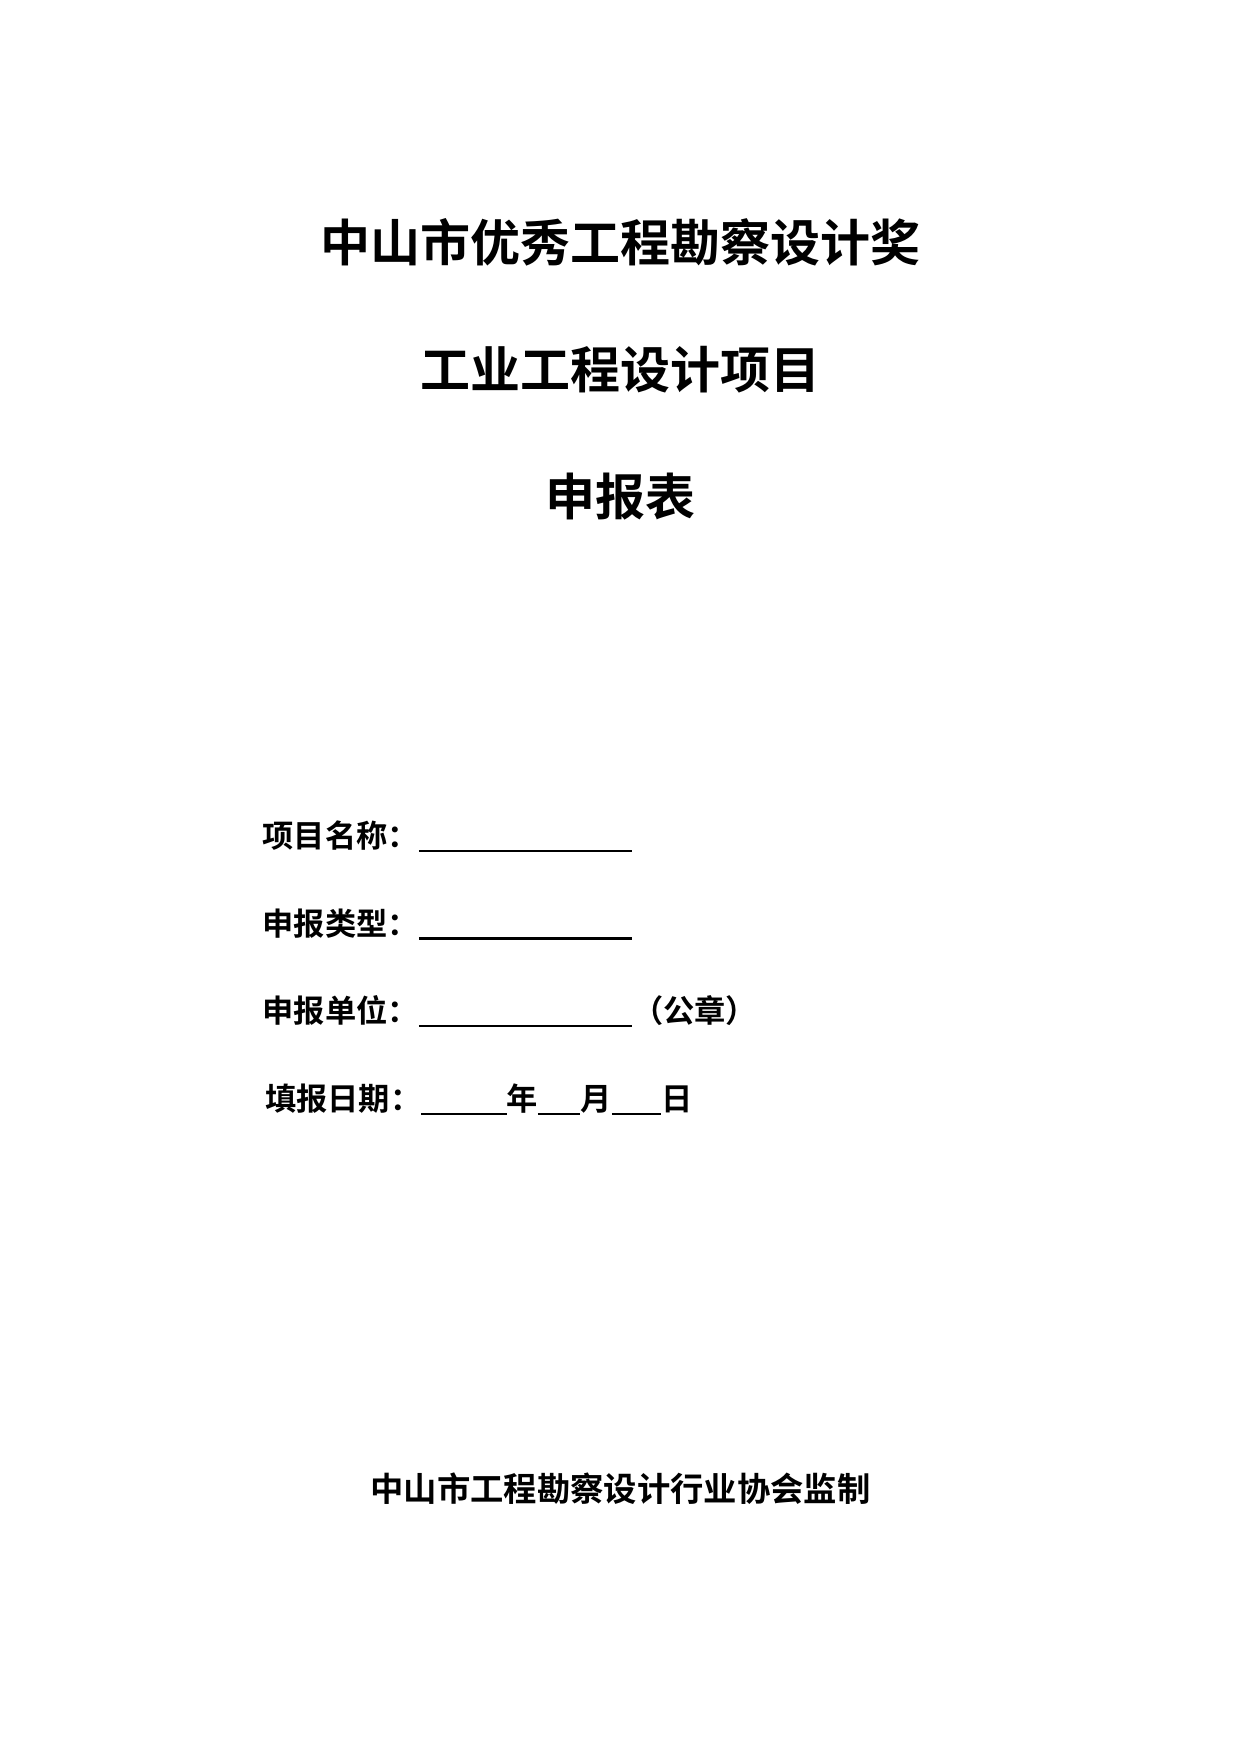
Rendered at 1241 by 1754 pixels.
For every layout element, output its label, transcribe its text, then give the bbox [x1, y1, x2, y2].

text 工业工程设计项目 [187, 318, 1053, 415]
text 填报日期： 年 月 日 [187, 1064, 1053, 1129]
text 中山市优秀工程勘察设计奖 [187, 191, 1053, 289]
text 申报单位： （公章） [187, 976, 1088, 1041]
text 申报类型： [187, 889, 1088, 954]
text 项目名称： [187, 801, 1088, 866]
text 申报表 [187, 444, 1053, 542]
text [187, 1454, 1053, 1519]
